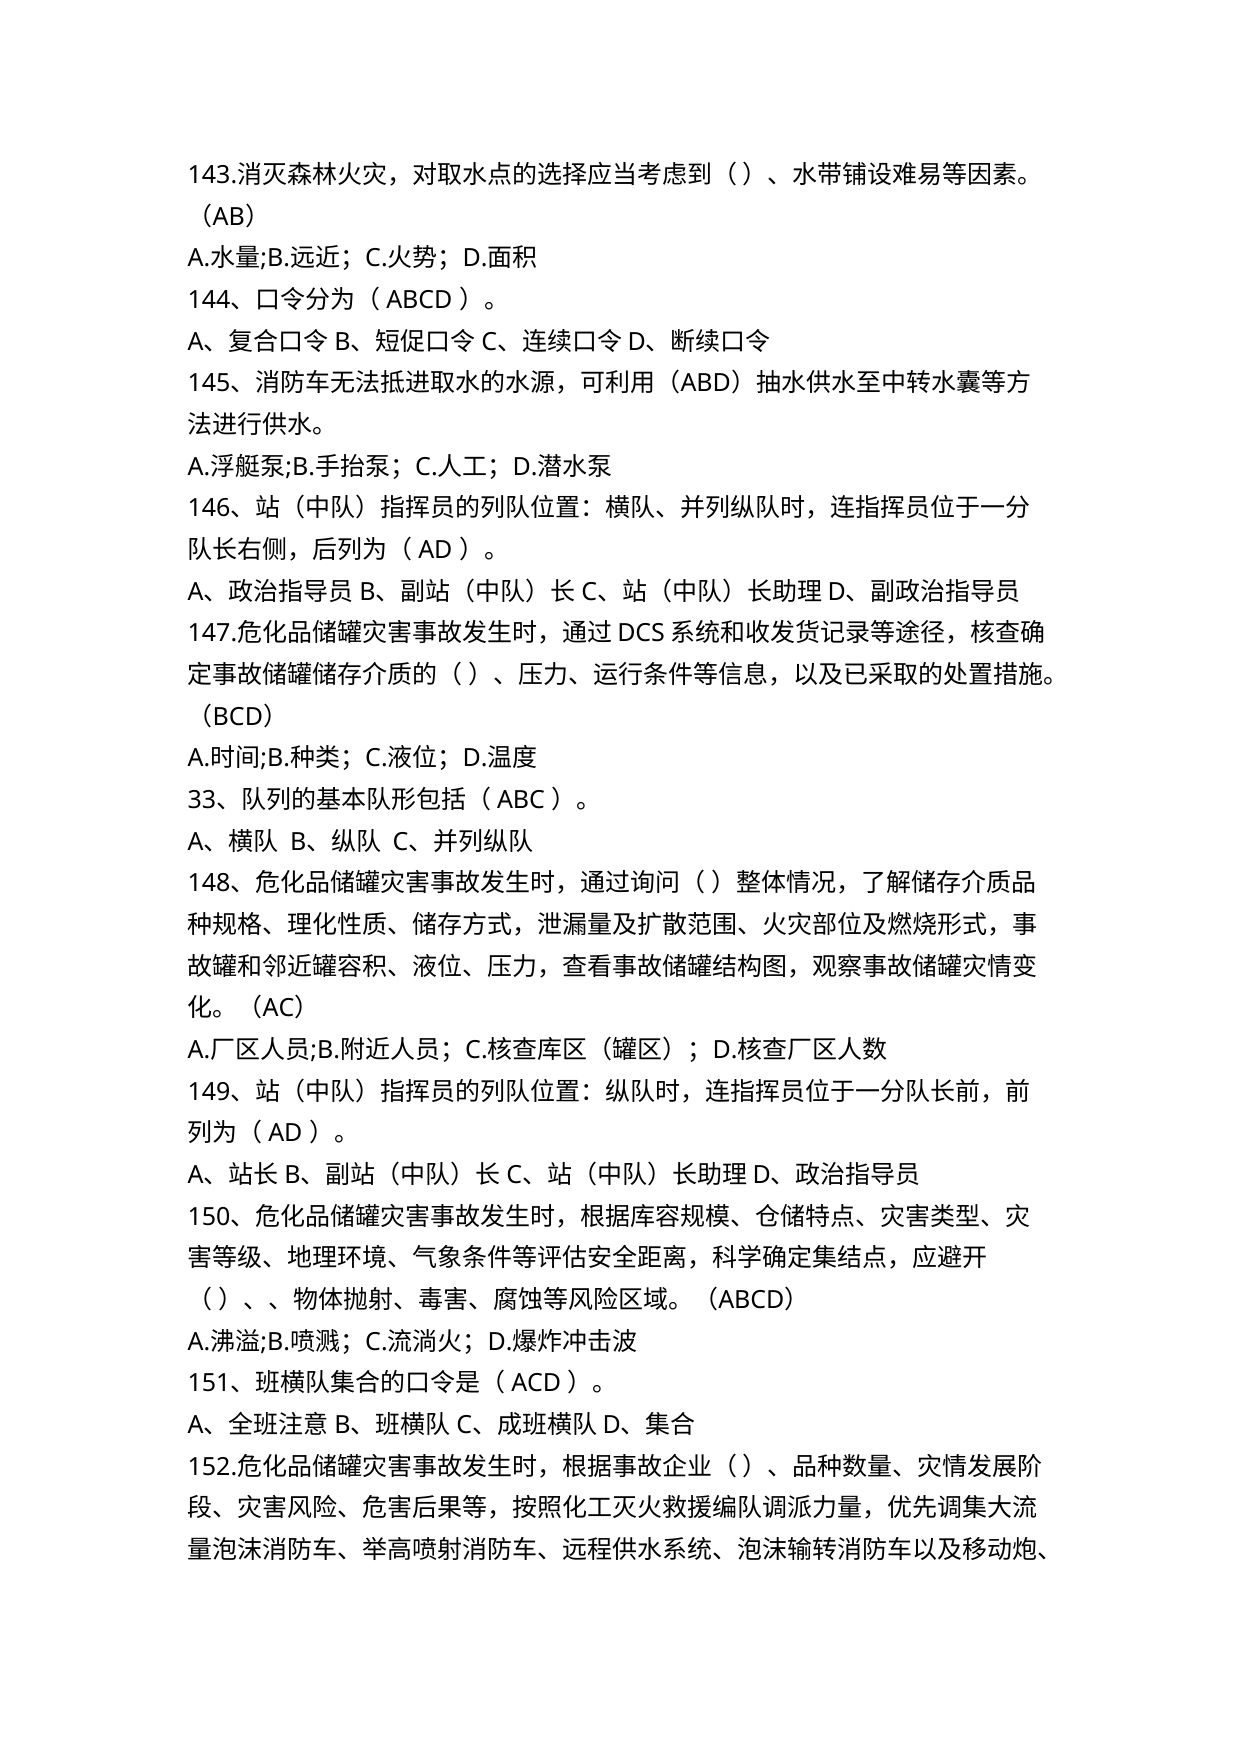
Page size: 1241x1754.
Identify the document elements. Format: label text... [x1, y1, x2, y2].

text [187, 1442, 1053, 1567]
text A.水量;B.远近；C.火势；D.面积 [187, 233, 1053, 275]
text 33、队列的基本队形包括（ ABC ）。 [187, 775, 1053, 817]
text A.浮艇泵;B.手抬泵；C.人工；D.潜水泵 [187, 442, 1053, 483]
text 143.消灭森林火灾，对取水点的选择应当考虑到（ ）、水带铺设难易等因素。（AB） [187, 150, 1053, 233]
text 150、危化品储罐灾害事故发生时，根据库容规模、仓储特点、灾害类型、灾害等级、地理环境、气象条件等评估安全距离，科学确定集结点，应避开（ ）、、物体抛射、毒害、腐蚀等风险区域。（ABCD） [187, 1192, 1053, 1317]
text 145、消防车无法抵进取水的水源，可利用（ABD）抽水供水至中转水囊等方法进行供水。 [187, 358, 1053, 442]
text 151、班横队集合的口令是（ ACD ）。 [187, 1358, 1053, 1400]
text A、复合口令 B、短促口令 C、连续口令 D、断续口令 [187, 317, 1053, 358]
text A.厂区人员;B.附近人员；C.核查库区（罐区）；D.核查厂区人数 [187, 1025, 1053, 1067]
text A.沸溢;B.喷溅；C.流淌火；D.爆炸冲击波 [187, 1317, 1053, 1358]
text A.时间;B.种类；C.液位；D.温度 [187, 733, 1053, 775]
text A、横队 B、纵队 C、并列纵队 [187, 817, 1053, 858]
text 148、危化品储罐灾害事故发生时，通过询问（ ）整体情况，了解储存介质品种规格、理化性质、储存方式，泄漏量及扩散范围、火灾部位及燃烧形式，事故罐和邻近罐容积、液位、压力，查看事故储罐结构图，观察事故储罐灾情变化。（AC） [187, 858, 1053, 1025]
text A、政治指导员 B、副站（中队）长 C、站（中队）长助理 D、副政治指导员 [187, 567, 1053, 608]
text A、站长 B、副站（中队）长 C、站（中队）长助理 D、政治指导员 [187, 1150, 1053, 1192]
text A、全班注意 B、班横队 C、成班横队 D、集合 [187, 1400, 1053, 1442]
text 146、站（中队）指挥员的列队位置：横队、并列纵队时，连指挥员位于一分队长右侧，后列为（ AD ）。 [187, 483, 1053, 567]
text 149、站（中队）指挥员的列队位置：纵队时，连指挥员位于一分队长前，前列为（ AD ）。 [187, 1067, 1053, 1150]
text 147.危化品储罐灾害事故发生时，通过DCS系统和收发货记录等途径，核查确定事故储罐储存介质的（ ）、压力、运行条件等信息，以及已采取的处置措施。（BCD） [187, 608, 1053, 733]
text 144、口令分为（ ABCD ）。 [187, 275, 1053, 317]
